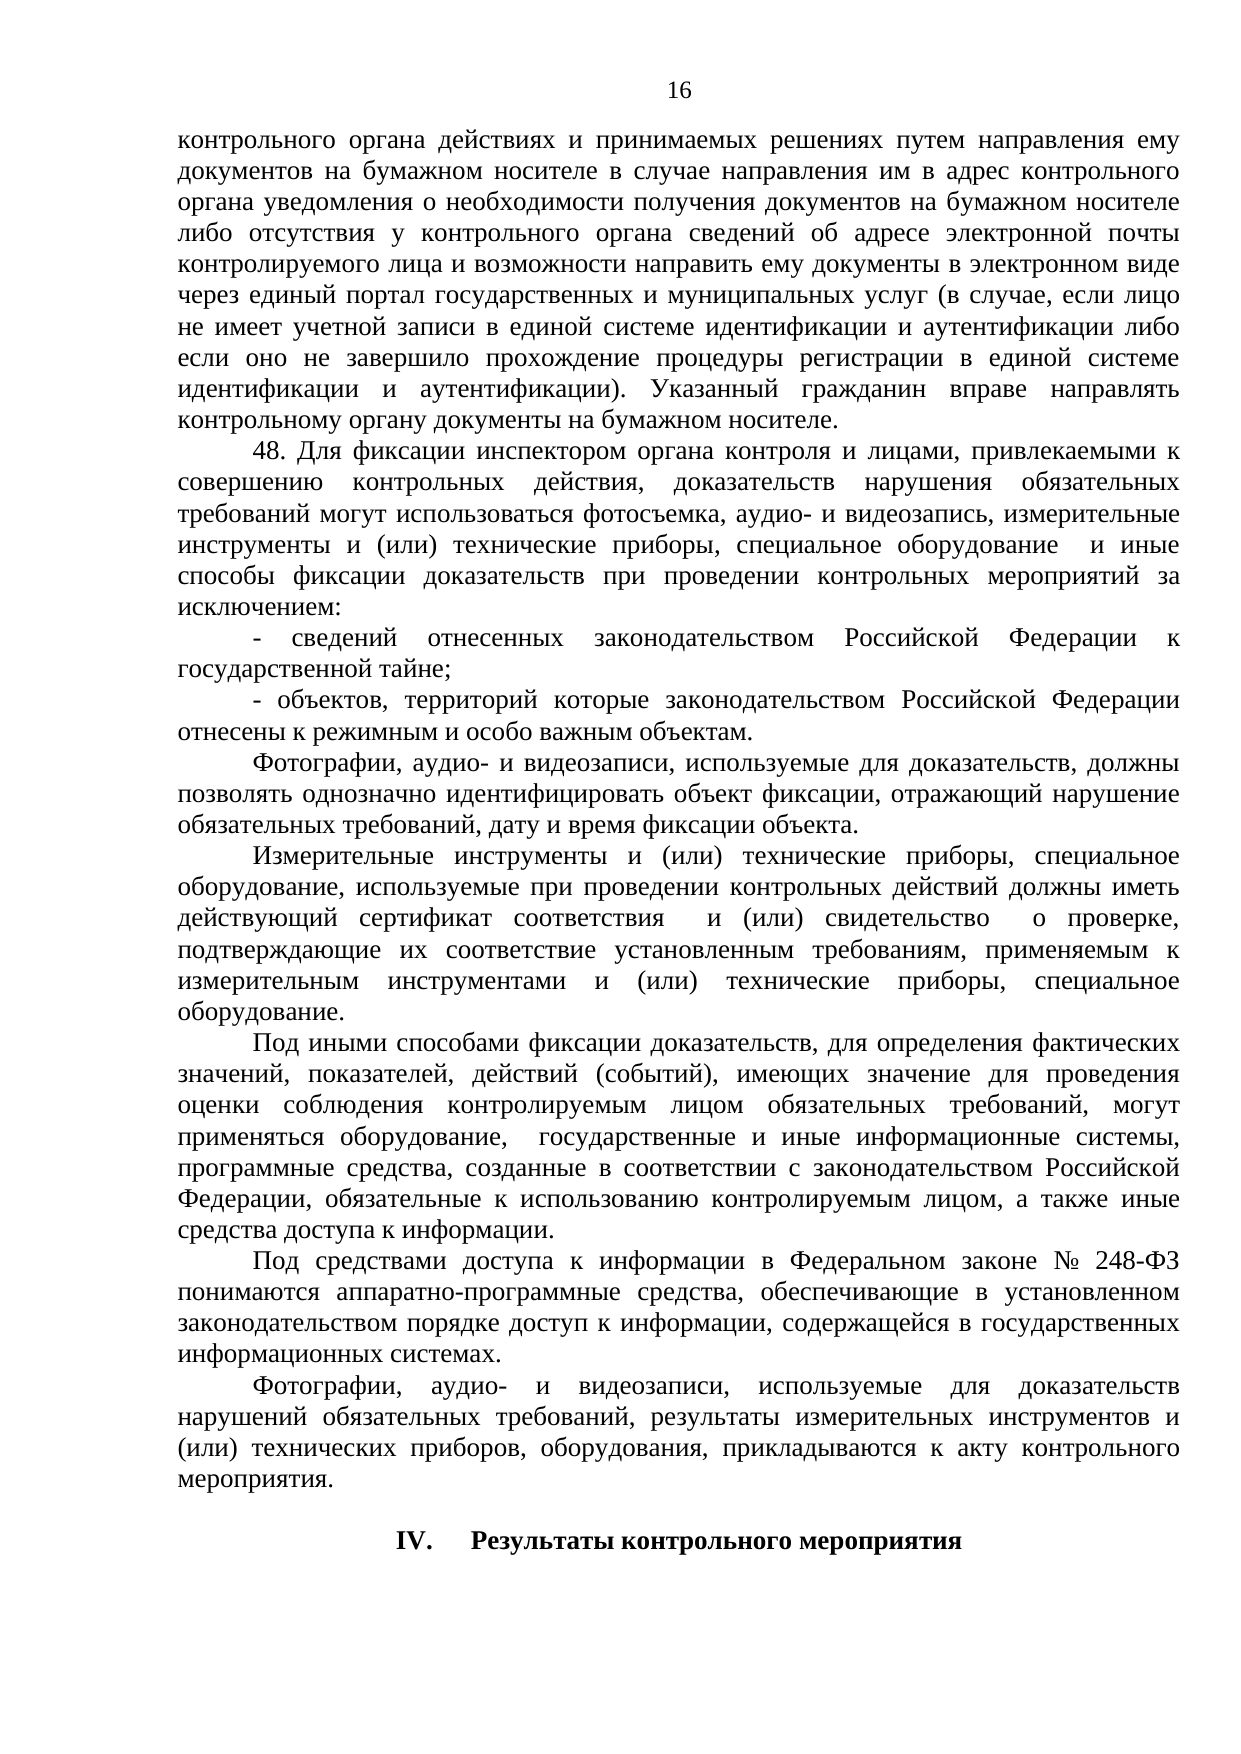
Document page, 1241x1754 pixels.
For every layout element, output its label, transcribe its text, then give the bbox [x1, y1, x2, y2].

text 48. Для фиксации инспектором органа контроля и лицами, привлекаемыми к совершению контрольных действия, доказательств нарушения обязательных требований могут использоваться фотосъемка, аудио- и видеозапись, измерительные инструменты и (или) технические приборы, специальное оборудование и иные способы фиксации доказательств при проведении контрольных мероприятий за исключением: [177, 434, 1181, 621]
text Измерительные инструменты и (или) технические приборы, специальное оборудование, используемые при проведении контрольных действий должны иметь действующий сертификат соответствия и (или) свидетельство о проверке, подтверждающие их соответствие установленным требованиям, применяемым к измерительным инструментами и (или) технические приборы, специальное оборудование. [177, 839, 1181, 1026]
text Фотографии, аудио- и видеозаписи, используемые для доказательств, должны позволять однозначно идентифицировать объект фиксации, отражающий нарушение обязательных требований, дату и время фиксации объекта. [177, 746, 1181, 839]
text Под иными способами фиксации доказательств, для определения фактических значений, показателей, действий (событий), имеющих значение для проведения оценки соблюдения контролируемым лицом обязательных требований, могут применяться оборудование, государственные и иные информационные системы, программные средства, созданные в соответствии с законодательством Российской Федерации, обязательные к использованию контролируемым лицом, а также иные средства доступа к информации. [177, 1026, 1181, 1244]
text Фотографии, аудио- и видеозаписи, используемые для доказательств нарушений обязательных требований, результаты измерительных инструментов и (или) технических приборов, оборудования, прикладываются к акту контрольного мероприятия. [177, 1369, 1181, 1493]
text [177, 123, 1181, 434]
text IV. Результаты контрольного мероприятия [177, 1524, 1181, 1556]
text Под средствами доступа к информации в Федеральном законе № 248-ФЗ понимаются аппаратно-программные средства, обеспечивающие в установленном законодательством порядке доступ к информации, содержащейся в государственных информационных системах. [177, 1244, 1181, 1369]
text - объектов, территорий которые законодательством Российской Федерации отнесены к режимным и особо важным объектам. [177, 683, 1181, 746]
text - сведений отнесенных законодательством Российской Федерации к государственной тайне; [177, 621, 1181, 683]
